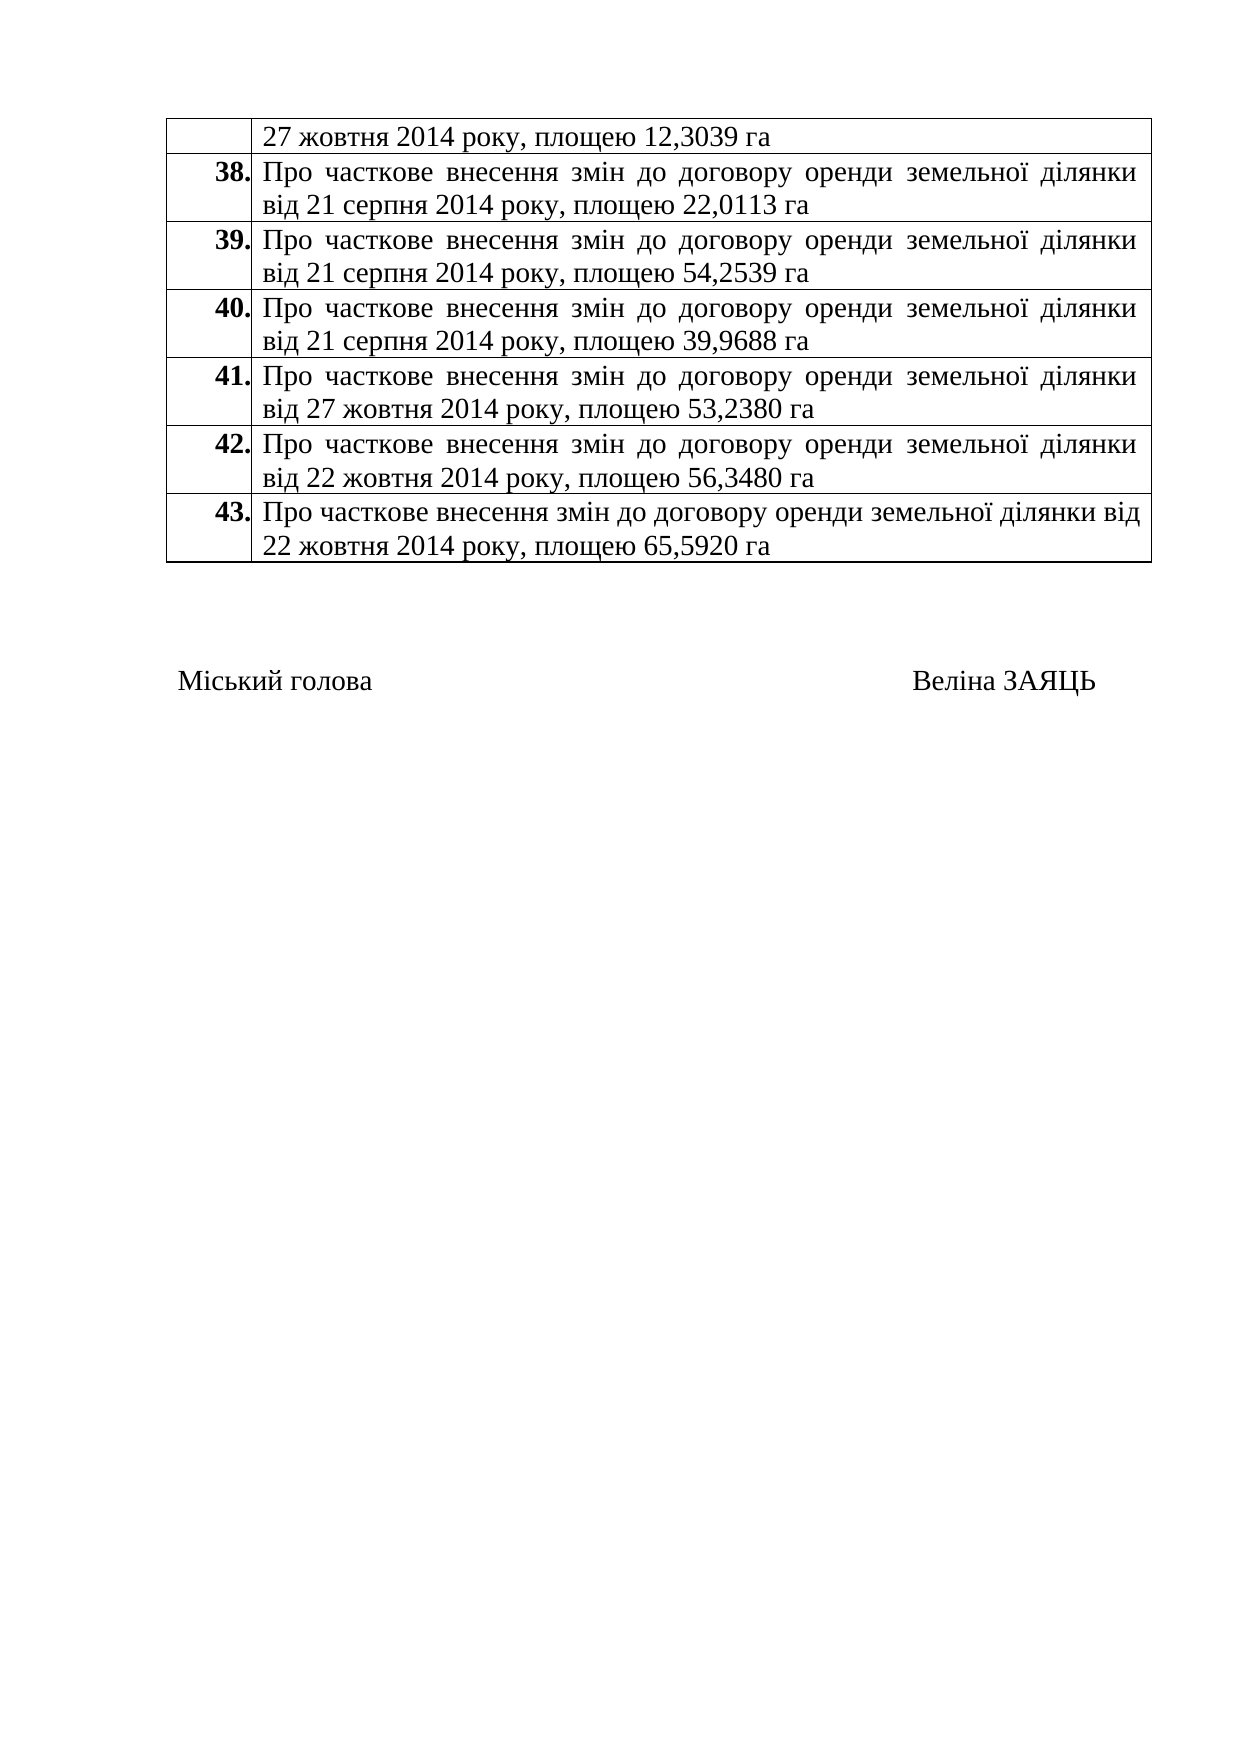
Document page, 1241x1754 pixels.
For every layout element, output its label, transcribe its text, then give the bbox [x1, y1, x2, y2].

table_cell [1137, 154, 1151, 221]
table_cell [167, 494, 251, 561]
text Міський голова Веліна ЗАЯЦЬ [177, 663, 1181, 697]
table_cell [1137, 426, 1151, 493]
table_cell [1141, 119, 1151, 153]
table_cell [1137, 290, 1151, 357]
table_cell [167, 119, 251, 153]
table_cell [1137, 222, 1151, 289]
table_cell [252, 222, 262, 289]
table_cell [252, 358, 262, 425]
table_cell [167, 426, 251, 493]
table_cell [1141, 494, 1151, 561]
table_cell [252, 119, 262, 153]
table_cell [167, 290, 251, 357]
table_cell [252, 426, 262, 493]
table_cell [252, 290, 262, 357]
table_cell [167, 358, 251, 425]
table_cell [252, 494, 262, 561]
table_cell [167, 154, 251, 221]
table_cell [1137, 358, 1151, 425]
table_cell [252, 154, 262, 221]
table_cell [167, 222, 251, 289]
